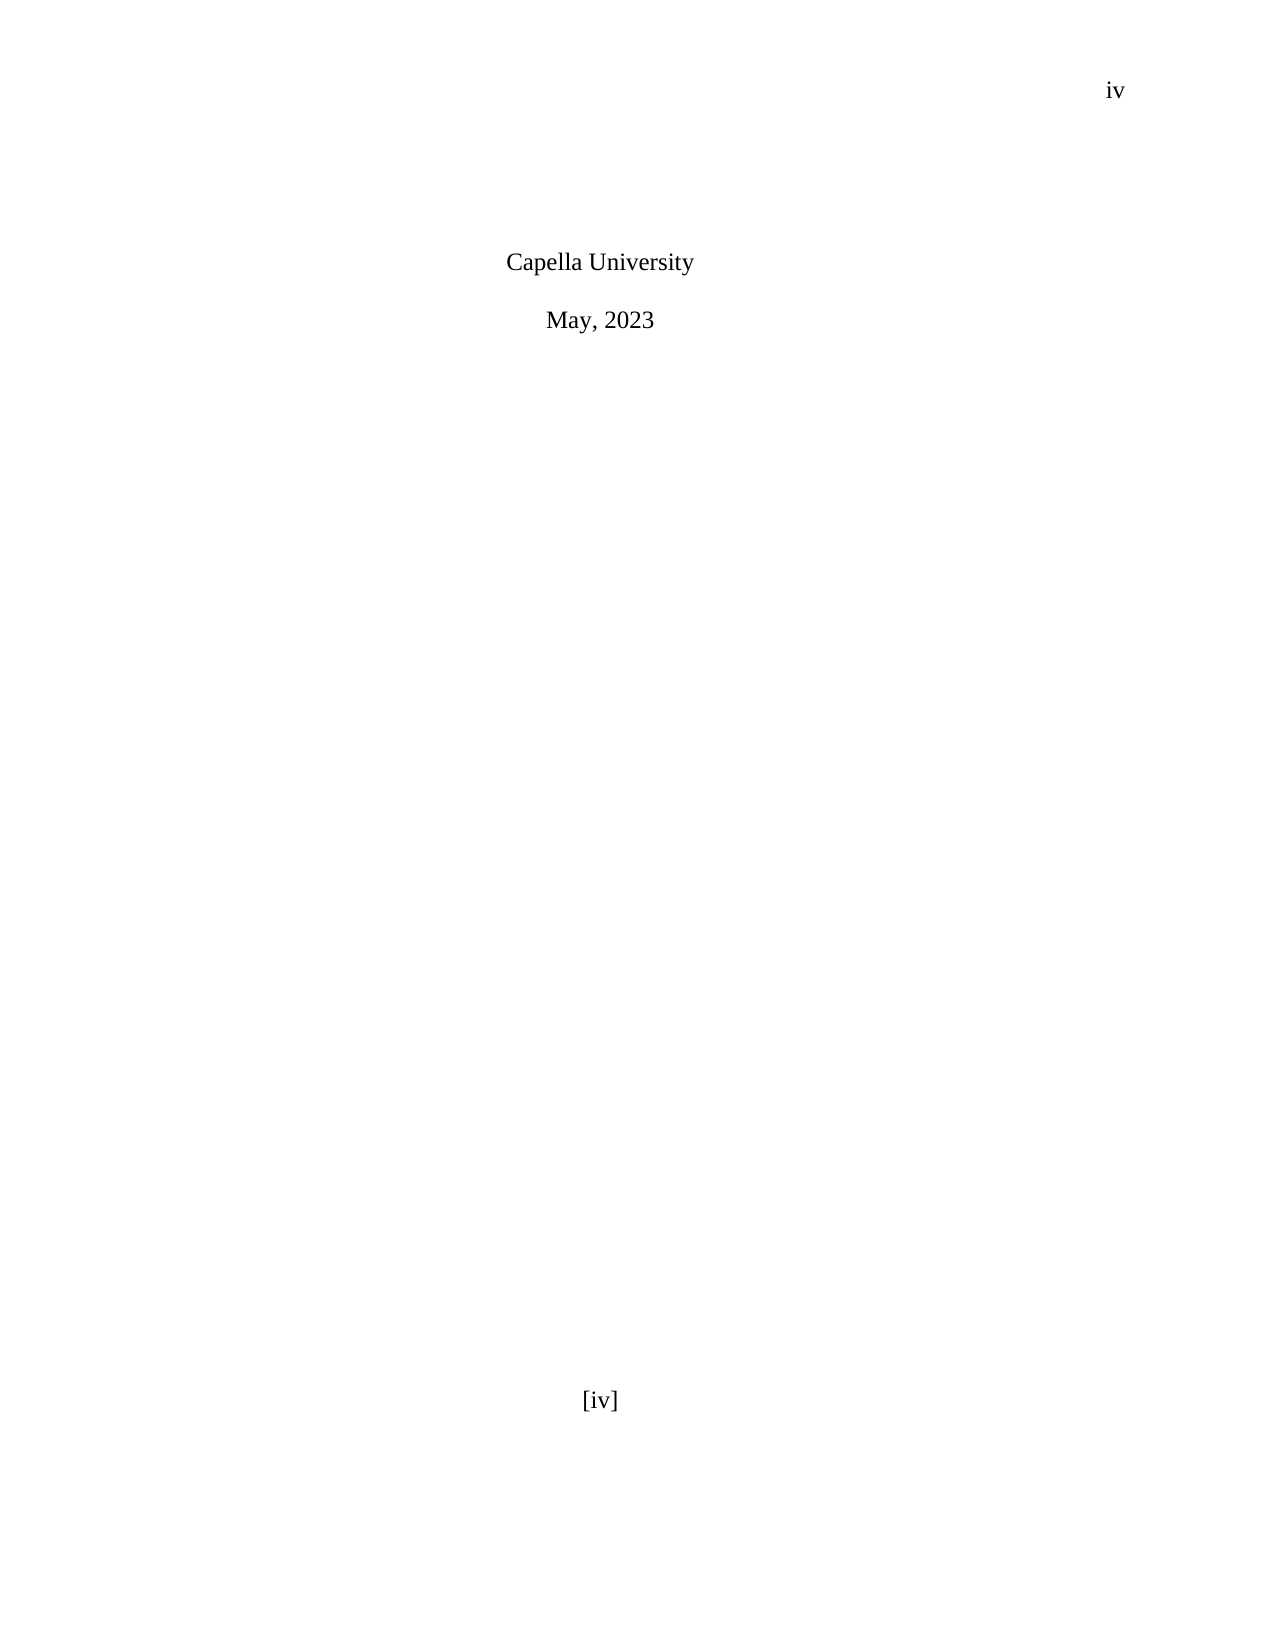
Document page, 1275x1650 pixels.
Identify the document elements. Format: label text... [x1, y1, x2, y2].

text May, 2023 [75, 305, 1125, 334]
text Capella University [75, 247, 1125, 276]
